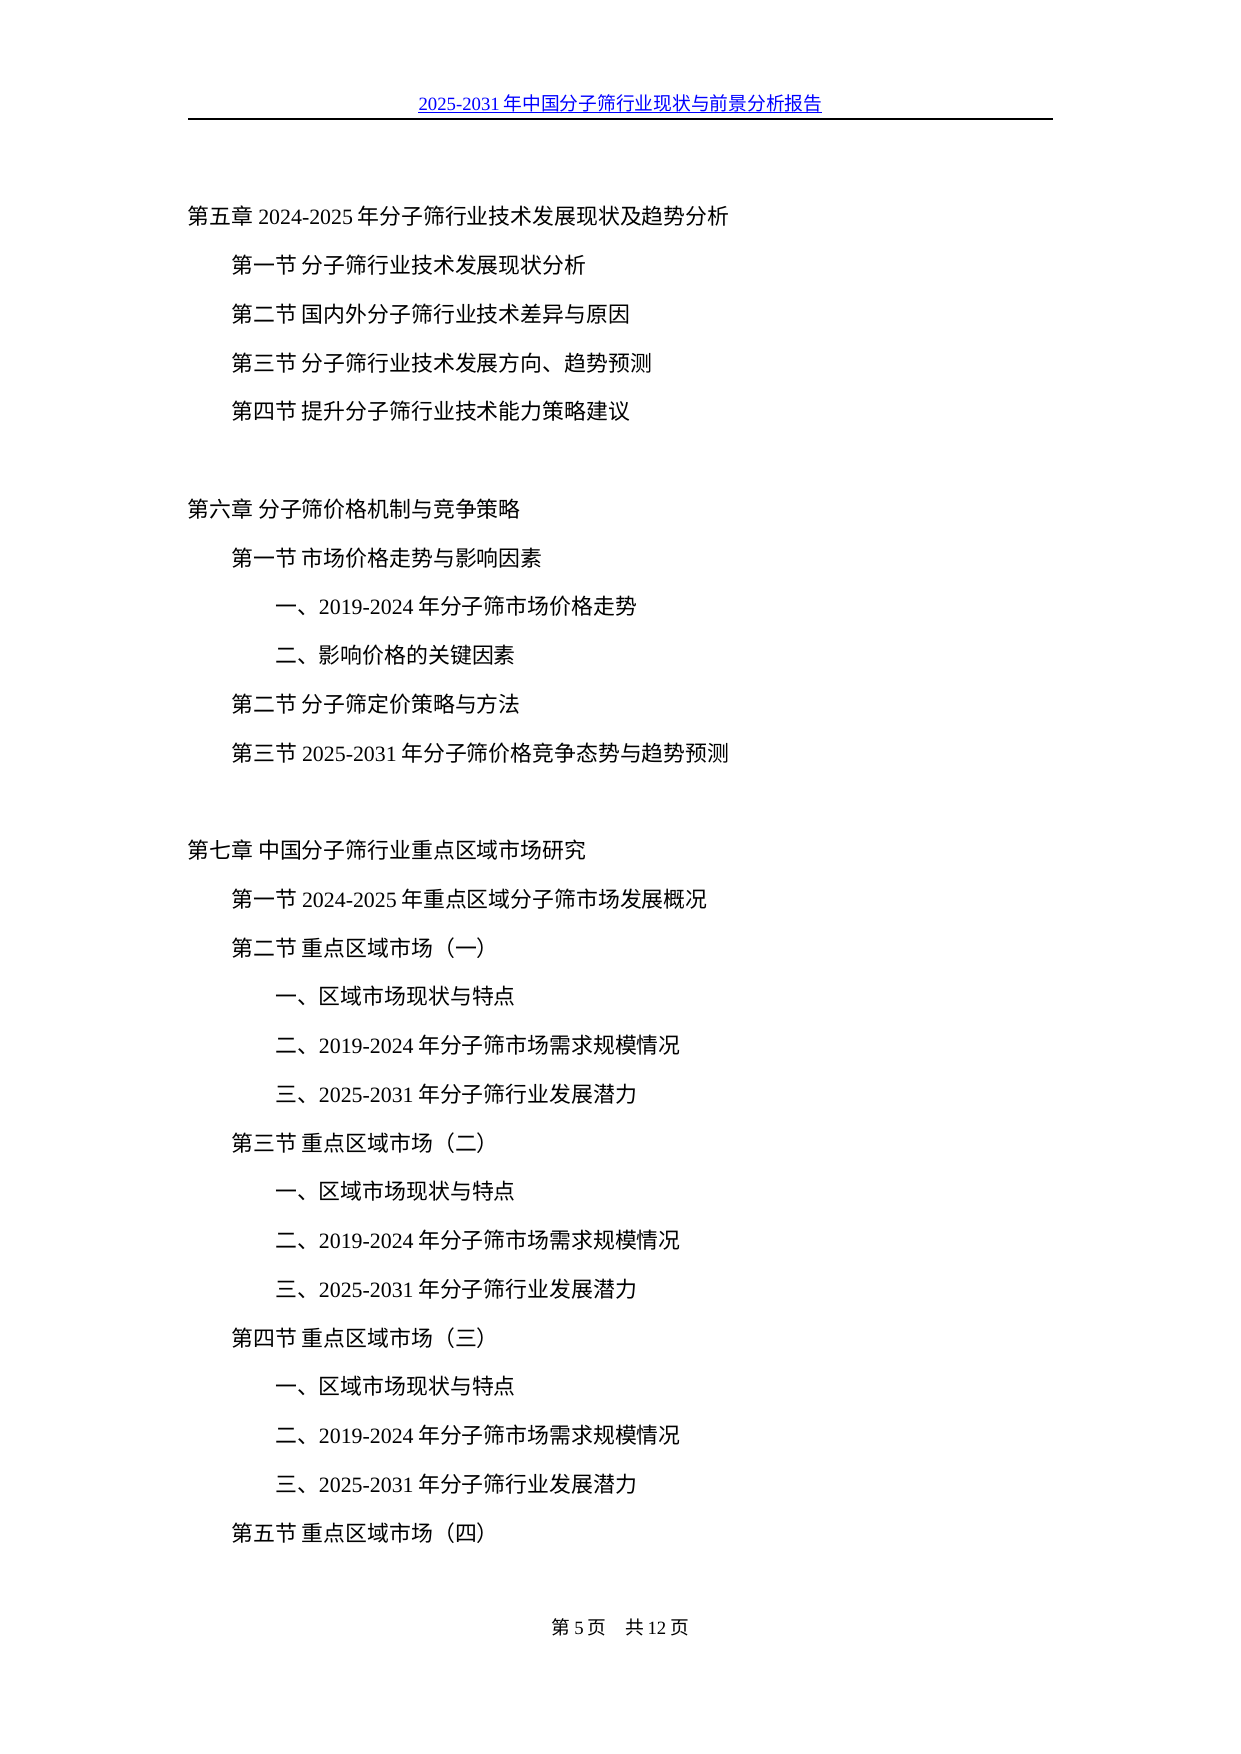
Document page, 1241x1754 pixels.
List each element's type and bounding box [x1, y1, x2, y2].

text [187, 150, 1053, 1548]
